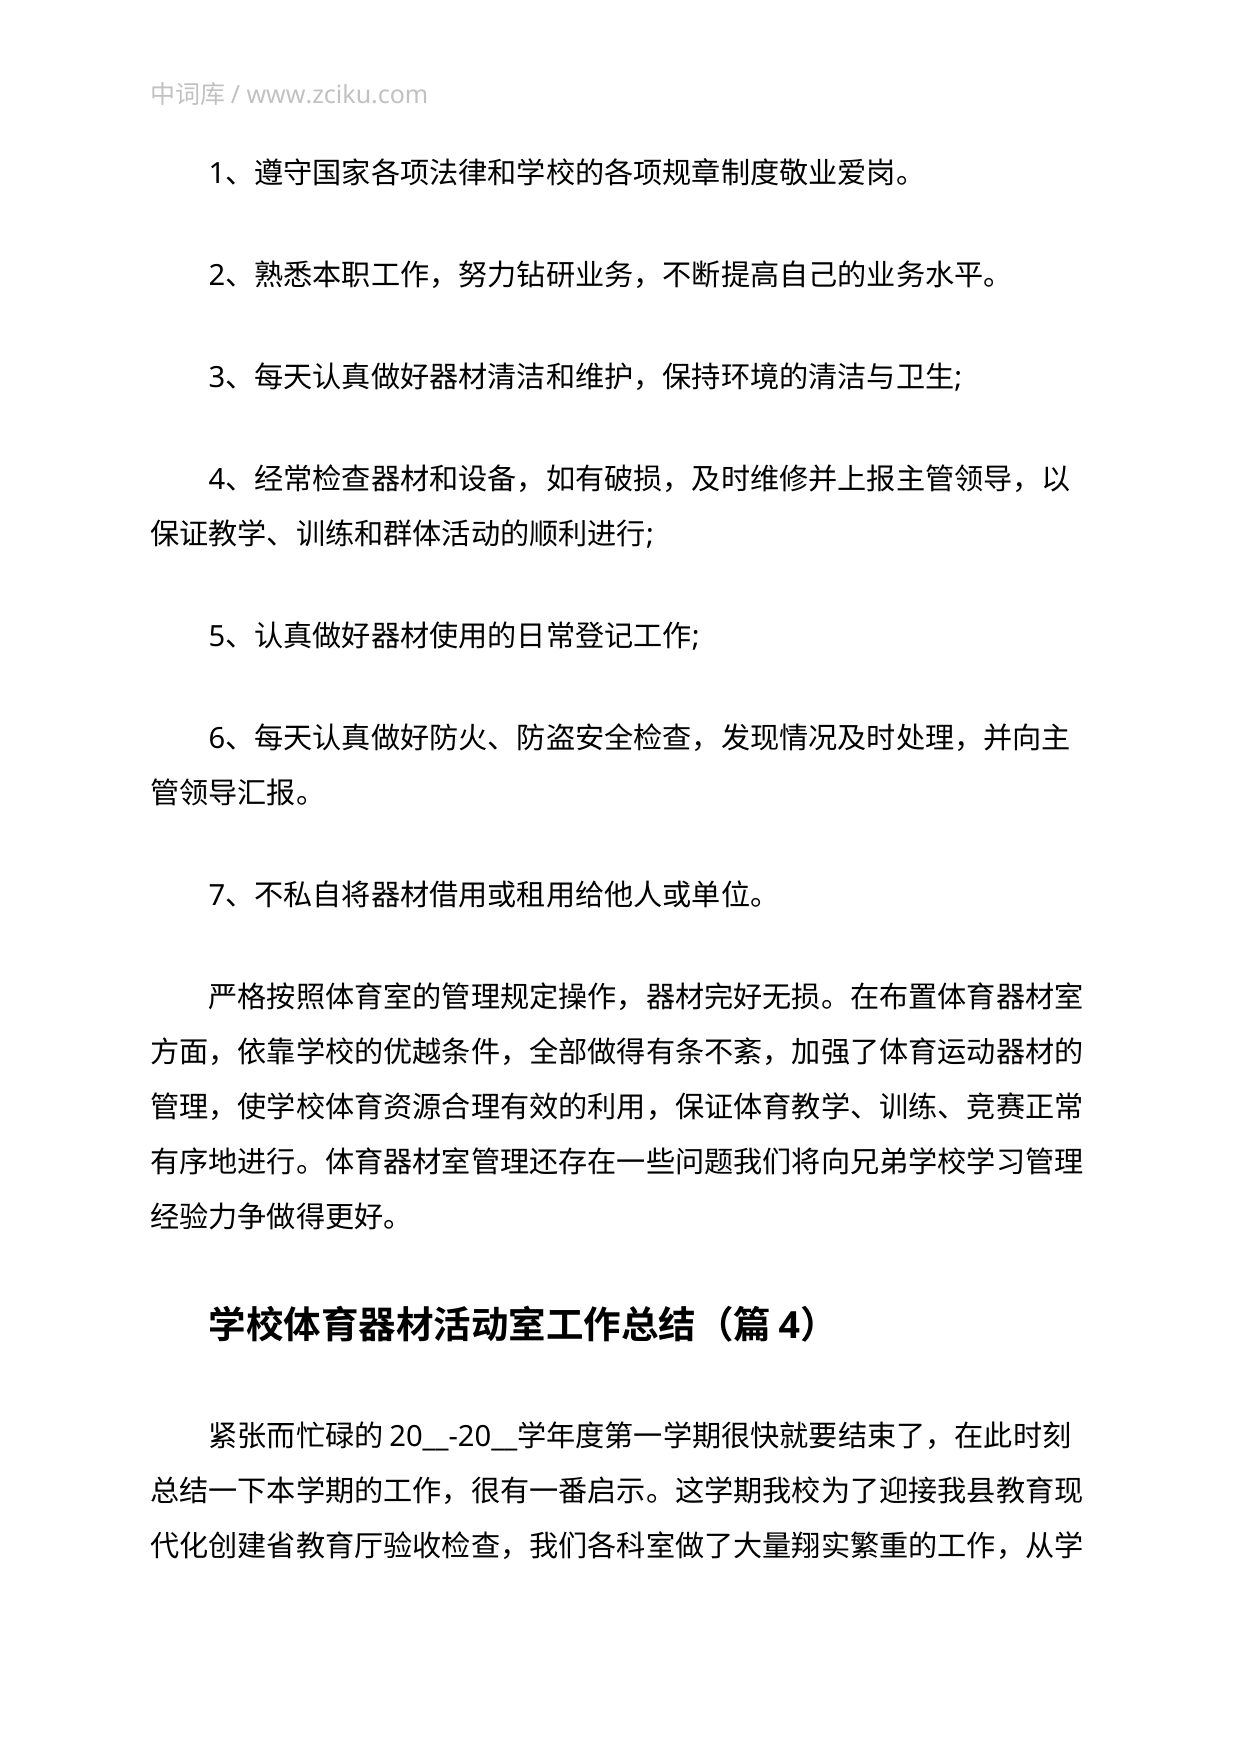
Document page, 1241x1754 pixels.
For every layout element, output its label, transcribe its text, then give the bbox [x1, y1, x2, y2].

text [150, 1413, 1090, 1565]
text 6、每天认真做好防火、防盗安全检查，发现情况及时处理，并向主管领导汇报。 [150, 715, 1090, 812]
text 3、每天认真做好器材清洁和维护，保持环境的清洁与卫生; [150, 354, 1090, 396]
text 2、熟悉本职工作，努力钻研业务，不断提高自己的业务水平。 [150, 252, 1090, 294]
text 学校体育器材活动室工作总结（篇4） [150, 1295, 1090, 1349]
text 1、遵守国家各项法律和学校的各项规章制度敬业爱岗。 [150, 150, 1090, 192]
text 严格按照体育室的管理规定操作，器材完好无损。在布置体育器材室方面，依靠学校的优越条件，全部做得有条不紊，加强了体育运动器材的管理，使学校体育资源合理有效的利用，保证体育教学、训练、竞赛正常有序地进行。体育器材室管理还存在一些问题我们将向兄弟学校学习管理经验力争做得更好。 [150, 974, 1090, 1236]
text 4、经常检查器材和设备，如有破损，及时维修并上报主管领导，以保证教学、训练和群体活动的顺利进行; [150, 456, 1090, 553]
text 5、认真做好器材使用的日常登记工作; [150, 613, 1090, 655]
text 7、不私自将器材借用或租用给他人或单位。 [150, 872, 1090, 914]
